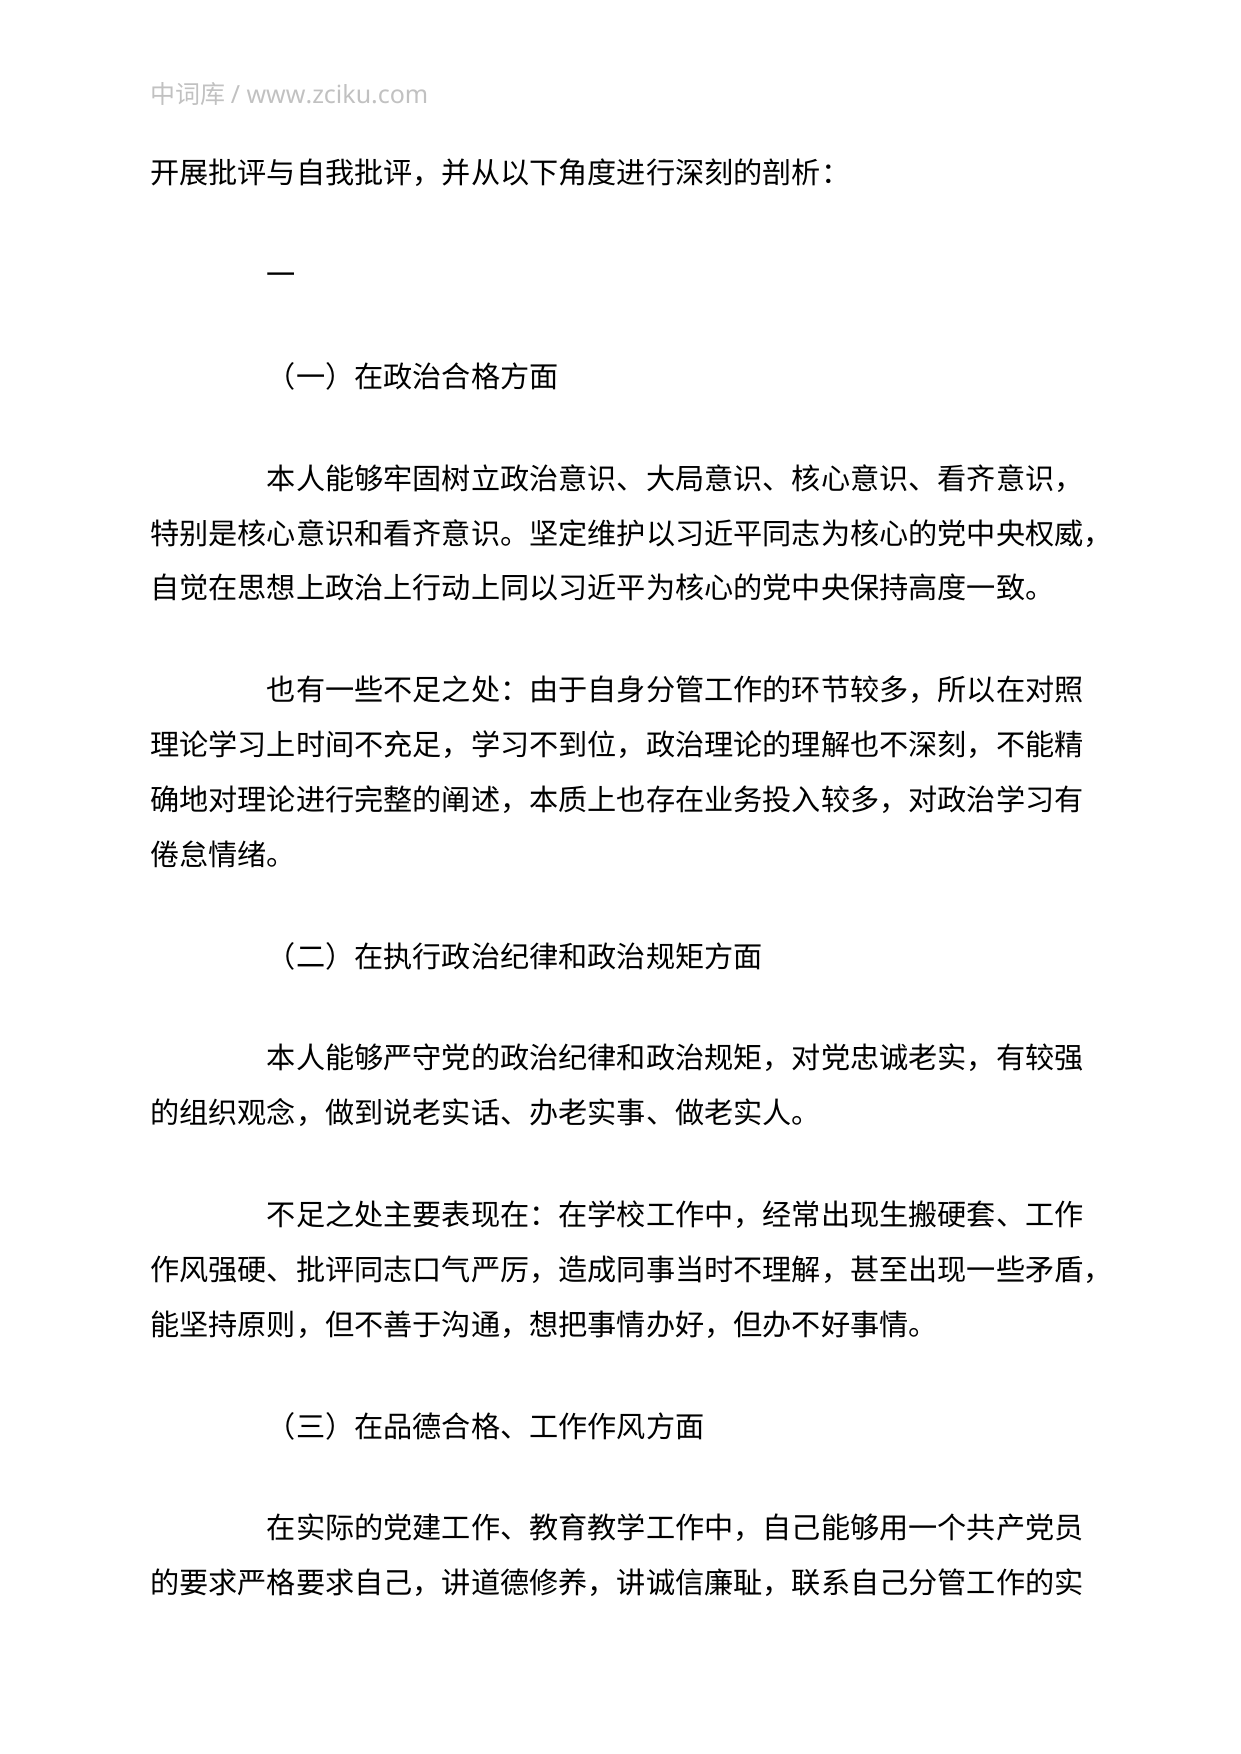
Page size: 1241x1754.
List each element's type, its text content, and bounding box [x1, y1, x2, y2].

text 一 [150, 252, 1090, 294]
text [150, 150, 1090, 192]
text 不足之处主要表现在：在学校工作中，经常出现生搬硬套、工作作风强硬、批评同志口气严厉，造成同事当时不理解，甚至出现一些矛盾，能坚持原则，但不善于沟通，想把事情办好，但办不好事情。 [150, 1192, 1090, 1344]
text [150, 1505, 1090, 1602]
text （三）在品德合格、工作作风方面 [150, 1403, 1090, 1446]
text 本人能够严守党的政治纪律和政治规矩，对党忠诚老实，有较强的组织观念，做到说老实话、办老实事、做老实人。 [150, 1035, 1090, 1132]
text （二）在执行政治纪律和政治规矩方面 [150, 933, 1090, 976]
text 也有一些不足之处：由于自身分管工作的环节较多，所以在对照理论学习上时间不充足，学习不到位，政治理论的理解也不深刻，不能精确地对理论进行完整的阐述，本质上也存在业务投入较多，对政治学习有倦怠情绪。 [150, 667, 1090, 874]
text 本人能够牢固树立政治意识、大局意识、核心意识、看齐意识，特别是核心意识和看齐意识。坚定维护以习近平同志为核心的党中央权威，自觉在思想上政治上行动上同以习近平为核心的党中央保持高度一致。 [150, 455, 1090, 607]
text （一）在政治合格方面 [150, 353, 1090, 396]
